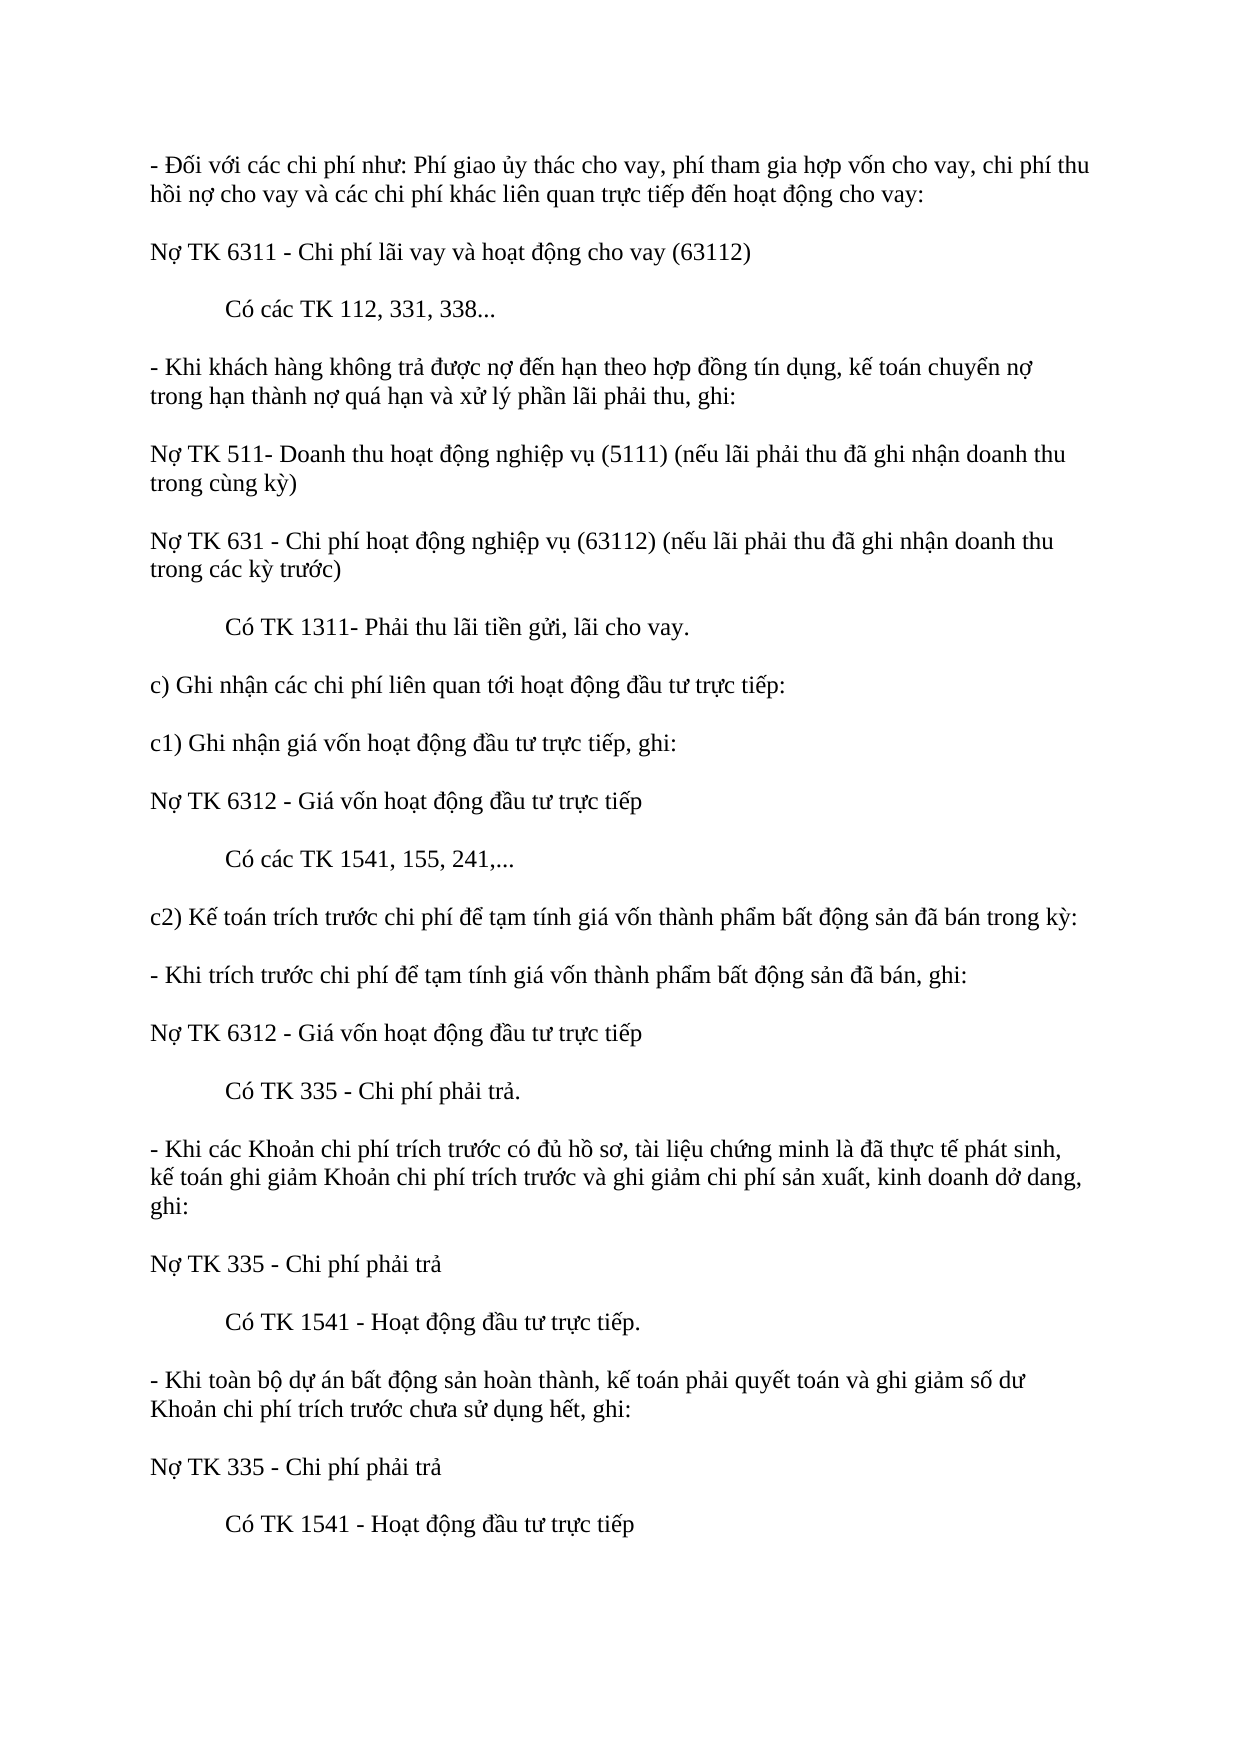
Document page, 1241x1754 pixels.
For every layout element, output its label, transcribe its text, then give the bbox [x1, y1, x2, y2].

text Có TK 1311- Phải thu lãi tiền gửi, lãi cho vay. [150, 612, 1090, 641]
text c2) Kế toán trích trước chi phí để tạm tính giá vốn thành phẩm bất động sản đã bán trong kỳ: [150, 902, 1090, 931]
text - Khi các Khoản chi phí trích trước có đủ hồ sơ, tài liệu chứng minh là đã thực tế phát sinh, kế toán ghi giảm Khoản chi phí trích trước và ghi giảm chi phí sản xuất, kinh doanh dở dang, ghi: [150, 1134, 1090, 1220]
text Có TK 1541 - Hoạt động đầu tư trực tiếp [150, 1509, 1090, 1538]
text Nợ TK 6311 - Chi phí lãi vay và hoạt động cho vay (63112) [150, 237, 1090, 265]
text - Khi trích trước chi phí để tạm tính giá vốn thành phẩm bất động sản đã bán, ghi: [150, 960, 1090, 989]
text Có TK 1541 - Hoạt động đầu tư trực tiếp. [150, 1307, 1090, 1336]
text - Đối với các chi phí như: Phí giao ủy thác cho vay, phí tham gia hợp vốn cho vay, chi phí thu hồi nợ cho vay và các chi phí khác liên quan trực tiếp đến hoạt động cho vay: [150, 150, 1090, 207]
text Nợ TK 6312 - Giá vốn hoạt động đầu tư trực tiếp [150, 1018, 1090, 1047]
text - Khi khách hàng không trả được nợ đến hạn theo hợp đồng tín dụng, kế toán chuyển nợ trong hạn thành nợ quá hạn và xử lý phần lãi phải thu, ghi: [150, 352, 1090, 410]
text Có TK 335 - Chi phí phải trả. [150, 1076, 1090, 1104]
text c1) Ghi nhận giá vốn hoạt động đầu tư trực tiếp, ghi: [150, 728, 1090, 757]
text Nợ TK 335 - Chi phí phải trả [150, 1249, 1090, 1278]
text Nợ TK 511- Doanh thu hoạt động nghiệp vụ (5111) (nếu lãi phải thu đã ghi nhận doanh thu trong cùng kỳ) [150, 439, 1090, 497]
text - Khi toàn bộ dự án bất động sản hoàn thành, kế toán phải quyết toán và ghi giảm số dư Khoản chi phí trích trước chưa sử dụng hết, ghi: [150, 1365, 1090, 1422]
text c) Ghi nhận các chi phí liên quan tới hoạt động đầu tư trực tiếp: [150, 670, 1090, 699]
text Nợ TK 631 - Chi phí hoạt động nghiệp vụ (63112) (nếu lãi phải thu đã ghi nhận doanh thu trong các kỳ trước) [150, 526, 1090, 583]
text Nợ TK 335 - Chi phí phải trả [150, 1452, 1090, 1480]
text Có các TK 1541, 155, 241,... [150, 844, 1090, 873]
text Có các TK 112, 331, 338... [150, 294, 1090, 323]
text Nợ TK 6312 - Giá vốn hoạt động đầu tư trực tiếp [150, 786, 1090, 815]
